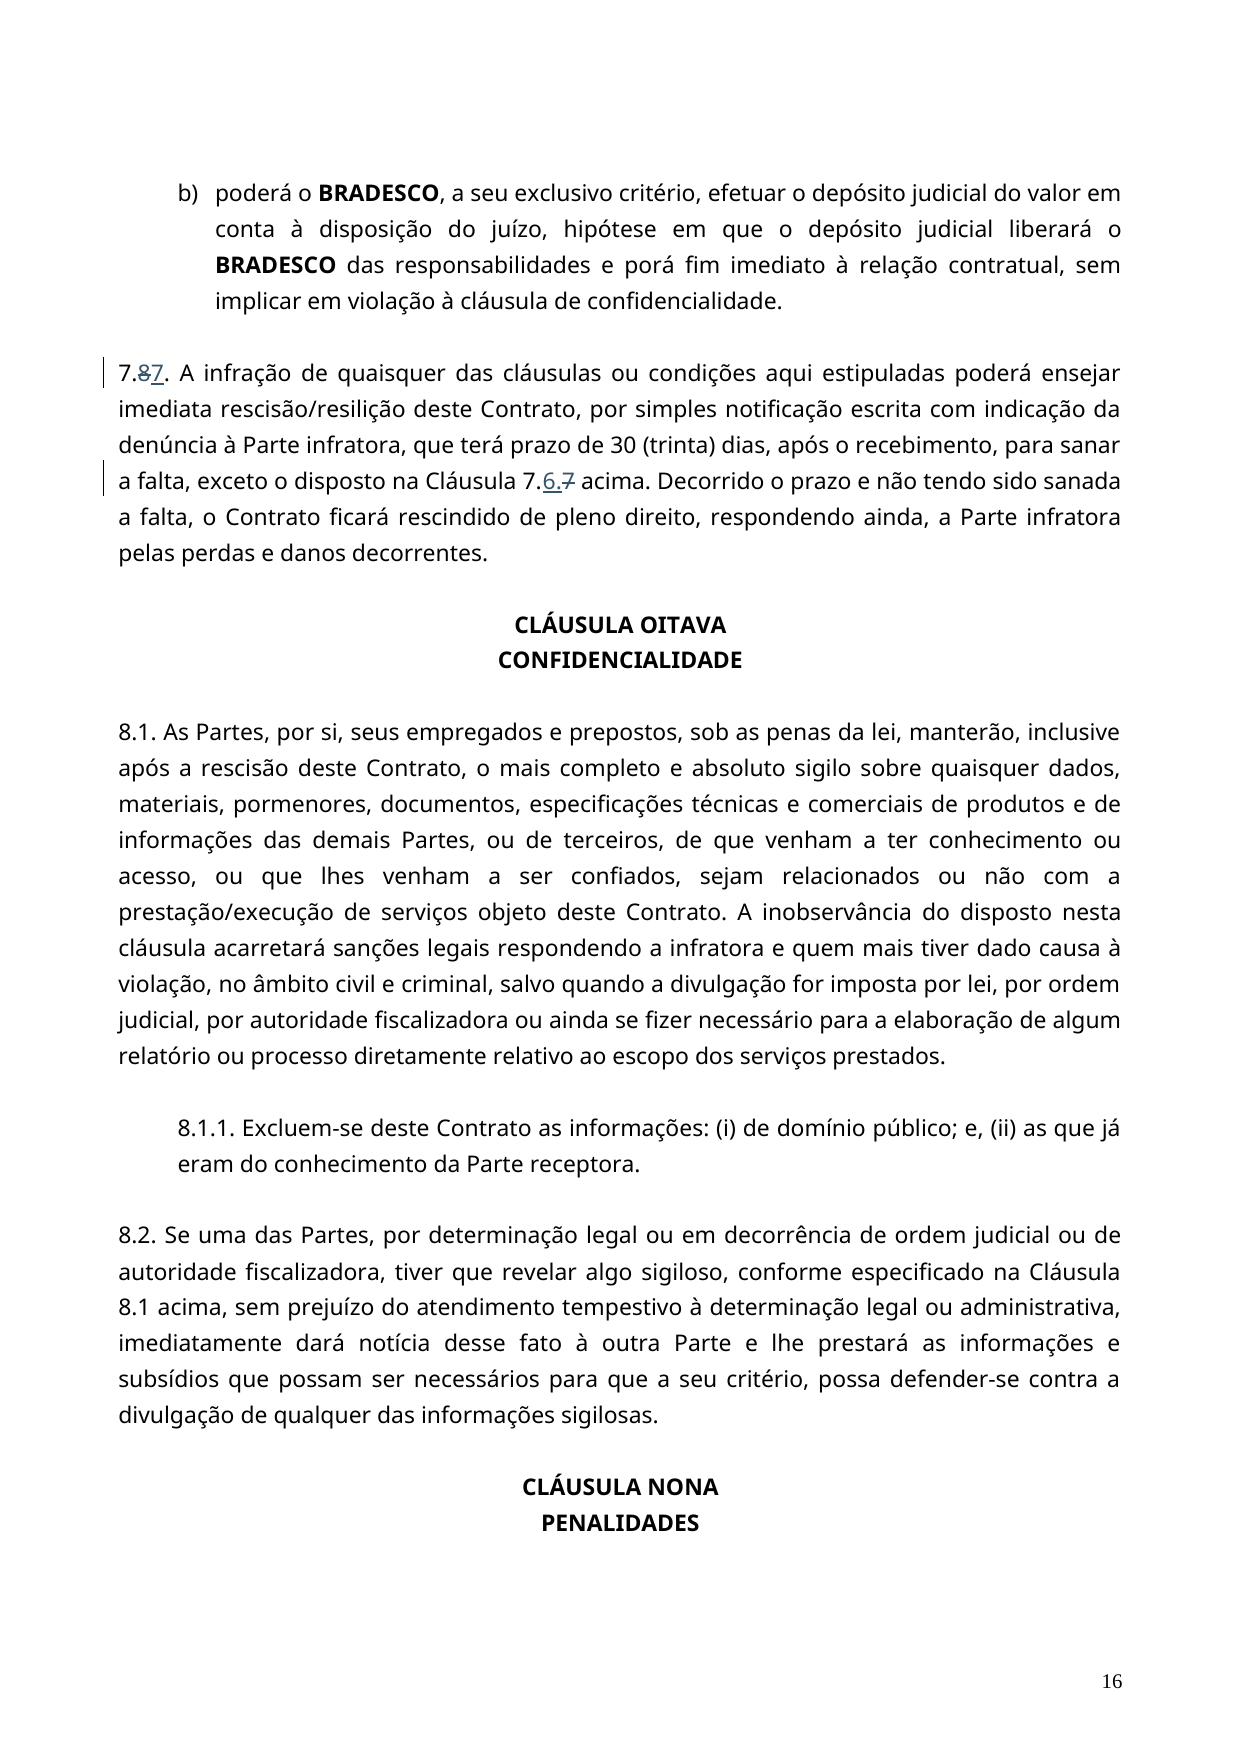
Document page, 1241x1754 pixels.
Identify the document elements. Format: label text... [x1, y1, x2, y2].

subtitle 8.1.1. Excluem-se deste Contrato as informações: (i) de domínio público; e, (ii) as que já eram do conhecimento da Parte receptora. [177, 1112, 1122, 1179]
text 7.. A infração de quaisquer das cláusulas ou condições aqui estipuladas poderá ensejar imediata rescisão/resilição deste Contrato, por simples notificação escrita com indicação da denúncia à Parte infratora, que terá prazo de 30 (trinta) dias, após o recebimento, para sanar a falta, exceto o disposto na Cláusula 7. acima. Decorrido o prazo e não tendo sido sanada a falta, o Contrato ficará rescindido de pleno direito, respondendo ainda, a Parte infratora pelas perdas e danos decorrentes. [118, 357, 1122, 568]
subtitle CONFIDENCIALIDADE [118, 644, 1122, 676]
subtitle 8.1. As Partes, por si, seus empregados e prepostos, sob as penas da lei, manterão, inclusive após a rescisão deste Contrato, o mais completo e absoluto sigilo sobre quaisquer dados, materiais, pormenores, documentos, especificações técnicas e comerciais de produtos e de informações das demais Partes, ou de terceiros, de que venham a ter conhecimento ou acesso, ou que lhes venham a ser confiados, sejam relacionados ou não com a prestação/execução de serviços objeto deste Contrato. A inobservância do disposto nesta cláusula acarretará sanções legais respondendo a infratora e quem mais tiver dado causa à violação, no âmbito civil e criminal, salvo quando a divulgação for imposta por lei, por ordem judicial, por autoridade fiscalizadora ou ainda se fizer necessário para a elaboração de algum relatório ou processo diretamente relativo ao escopo dos serviços prestados. [118, 716, 1122, 1071]
subtitle 8.2. Se uma das Partes, por determinação legal ou em decorrência de ordem judicial ou de autoridade fiscalizadora, tiver que revelar algo sigiloso, conforme especificado na Cláusula 8.1 acima, sem prejuízo do atendimento tempestivo à determinação legal ou administrativa, imediatamente dará notícia desse fato à outra Parte e lhe prestará as informações e subsídios que possam ser necessários para que a seu critério, possa defender-se contra a divulgação de qualquer das informações sigilosas. [118, 1219, 1122, 1430]
subtitle PENALIDADES [118, 1507, 1122, 1538]
subtitle CLÁUSULA NONA [118, 1471, 1122, 1502]
subtitle CLÁUSULA OITAVA [118, 608, 1122, 640]
list poderá o BRADESCO, a seu exclusivo critério, efetuar o depósito judicial do valor em conta à disposição do juízo, hipótese em que o depósito judicial liberará o BRADESCO das responsabilidades e porá fim imediato à relação contratual, sem implicar em violação à cláusula de confidencialidade. [177, 177, 1122, 316]
